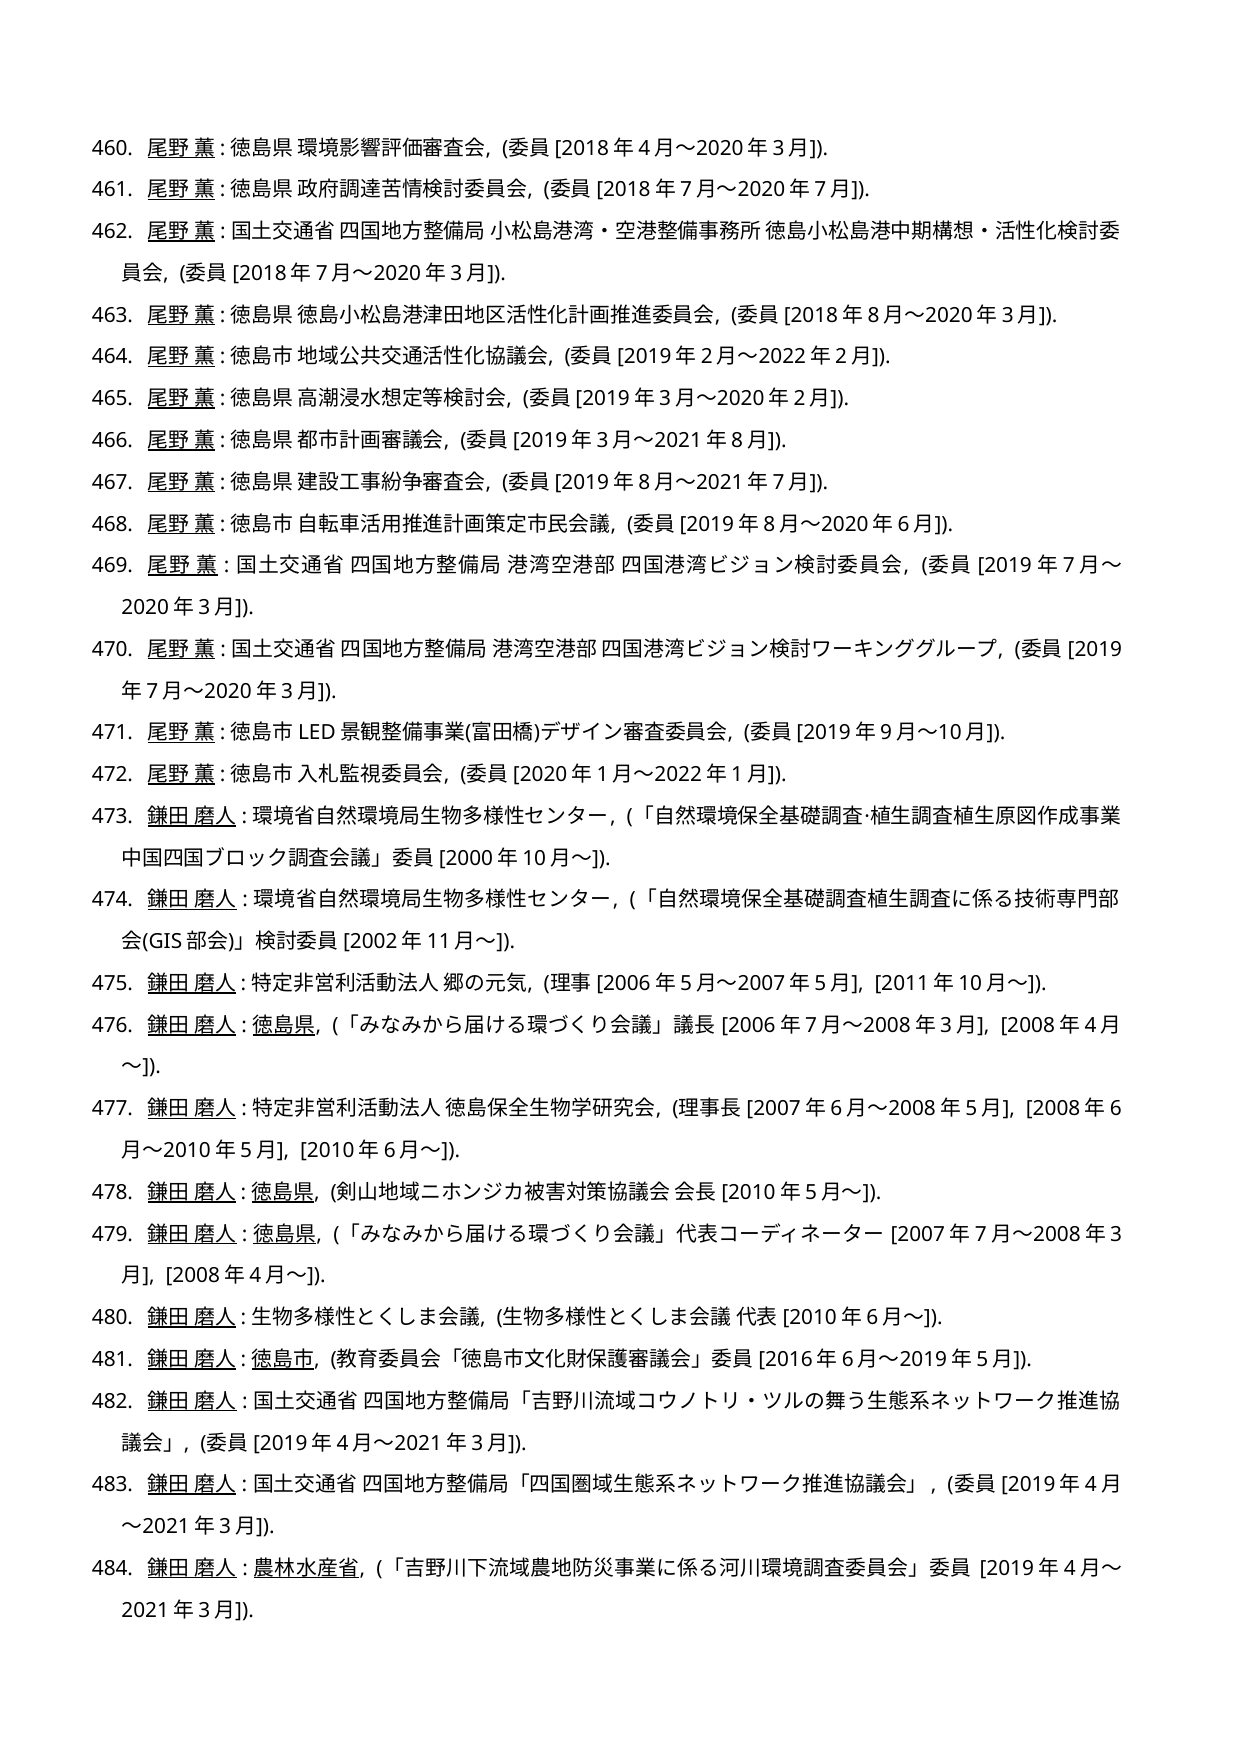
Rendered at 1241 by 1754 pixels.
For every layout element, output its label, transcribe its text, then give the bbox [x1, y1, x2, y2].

list 鎌田 磨人 : 農林水産省, (「吉野川下流域農地防災事業に係る河川環境調査委員会」委員 [2019年4月〜2021年3月]). [92, 1545, 1122, 1629]
list 鎌田 磨人 : 徳島県, (「みなみから届ける環づくり会議」議長 [2006年7月〜2008年3月], [2008年4月〜]). [92, 1002, 1122, 1086]
list 尾野 薫 : 国土交通省 四国地方整備局 港湾空港部 四国港湾ビジョン検討ワーキンググループ, (委員 [2019年7月〜2020年3月]). [92, 626, 1122, 710]
list 尾野 薫 : 徳島市 自転車活用推進計画策定市民会議, (委員 [2019年8月〜2020年6月]). [92, 501, 1122, 543]
list 鎌田 磨人 : 徳島県, (剣山地域ニホンジカ被害対策協議会 会長 [2010年5月〜]). [92, 1169, 1122, 1211]
list 鎌田 磨人 : 徳島市, (教育委員会「徳島市文化財保護審議会」委員 [2016年6月〜2019年5月]). [92, 1336, 1122, 1378]
list 鎌田 磨人 : 特定非営利活動法人 郷の元気, (理事 [2006年5月〜2007年5月], [2011年10月〜]). [92, 961, 1122, 1002]
list 尾野 薫 : 国土交通省 四国地方整備局 港湾空港部 四国港湾ビジョン検討委員会, (委員 [2019年7月〜2020年3月]). [92, 543, 1122, 626]
list 尾野 薫 : 徳島市 入札監視委員会, (委員 [2020年1月〜2022年1月]). [92, 752, 1122, 793]
list 尾野 薫 : 徳島市 LED景観整備事業(富田橋)デザイン審査委員会, (委員 [2019年9月〜10月]). [92, 710, 1122, 752]
list 尾野 薫 : 国土交通省 四国地方整備局 小松島港湾・空港整備事務所 徳島小松島港中期構想・活性化検討委員会, (委員 [2018年7月〜2020年3月]). [92, 209, 1122, 292]
list 鎌田 磨人 : 環境省自然環境局生物多様性センター, (「自然環境保全基礎調査植生調査に係る技術専門部会(GIS部会)」検討委員 [2002年11月〜]). [92, 877, 1122, 961]
list 尾野 薫 : 徳島県 徳島小松島港津田地区活性化計画推進委員会, (委員 [2018年8月〜2020年3月]). [92, 292, 1122, 334]
list 尾野 薫 : 徳島県 都市計画審議会, (委員 [2019年3月〜2021年8月]). [92, 417, 1122, 459]
list 鎌田 磨人 : 徳島県, (「みなみから届ける環づくり会議」代表コーディネーター [2007年7月〜2008年3月], [2008年4月〜]). [92, 1211, 1122, 1295]
list 鎌田 磨人 : 生物多様性とくしま会議, (生物多様性とくしま会議 代表 [2010年6月〜]). [92, 1295, 1122, 1336]
list 尾野 薫 : 徳島市 地域公共交通活性化協議会, (委員 [2019年2月〜2022年2月]). [92, 334, 1122, 376]
list 尾野 薫 : 徳島県 環境影響評価審査会, (委員 [2018年4月〜2020年3月]). [92, 125, 1122, 167]
list 尾野 薫 : 徳島県 高潮浸水想定等検討会, (委員 [2019年3月〜2020年2月]). [92, 376, 1122, 417]
list 鎌田 磨人 : 国土交通省 四国地方整備局「吉野川流域コウノトリ・ツルの舞う生態系ネットワーク推進協議会」, (委員 [2019年4月〜2021年3月]). [92, 1378, 1122, 1462]
list 尾野 薫 : 徳島県 政府調達苦情検討委員会, (委員 [2018年7月〜2020年7月]). [92, 167, 1122, 209]
list 鎌田 磨人 : 特定非営利活動法人 徳島保全生物学研究会, (理事長 [2007年6月〜2008年5月], [2008年6月〜2010年5月], [2010年6月〜]). [92, 1086, 1122, 1169]
list 鎌田 磨人 : 環境省自然環境局生物多様性センター, (「自然環境保全基礎調査·植生調査植生原図作成事業中国四国ブロック調査会議」委員 [2000年10月〜]). [92, 793, 1122, 877]
list 尾野 薫 : 徳島県 建設工事紛争審査会, (委員 [2019年8月〜2021年7月]). [92, 459, 1122, 501]
list 鎌田 磨人 : 国土交通省 四国地方整備局「四国圏域生態系ネットワーク推進協議会」, (委員 [2019年4月〜2021年3月]). [92, 1462, 1122, 1545]
